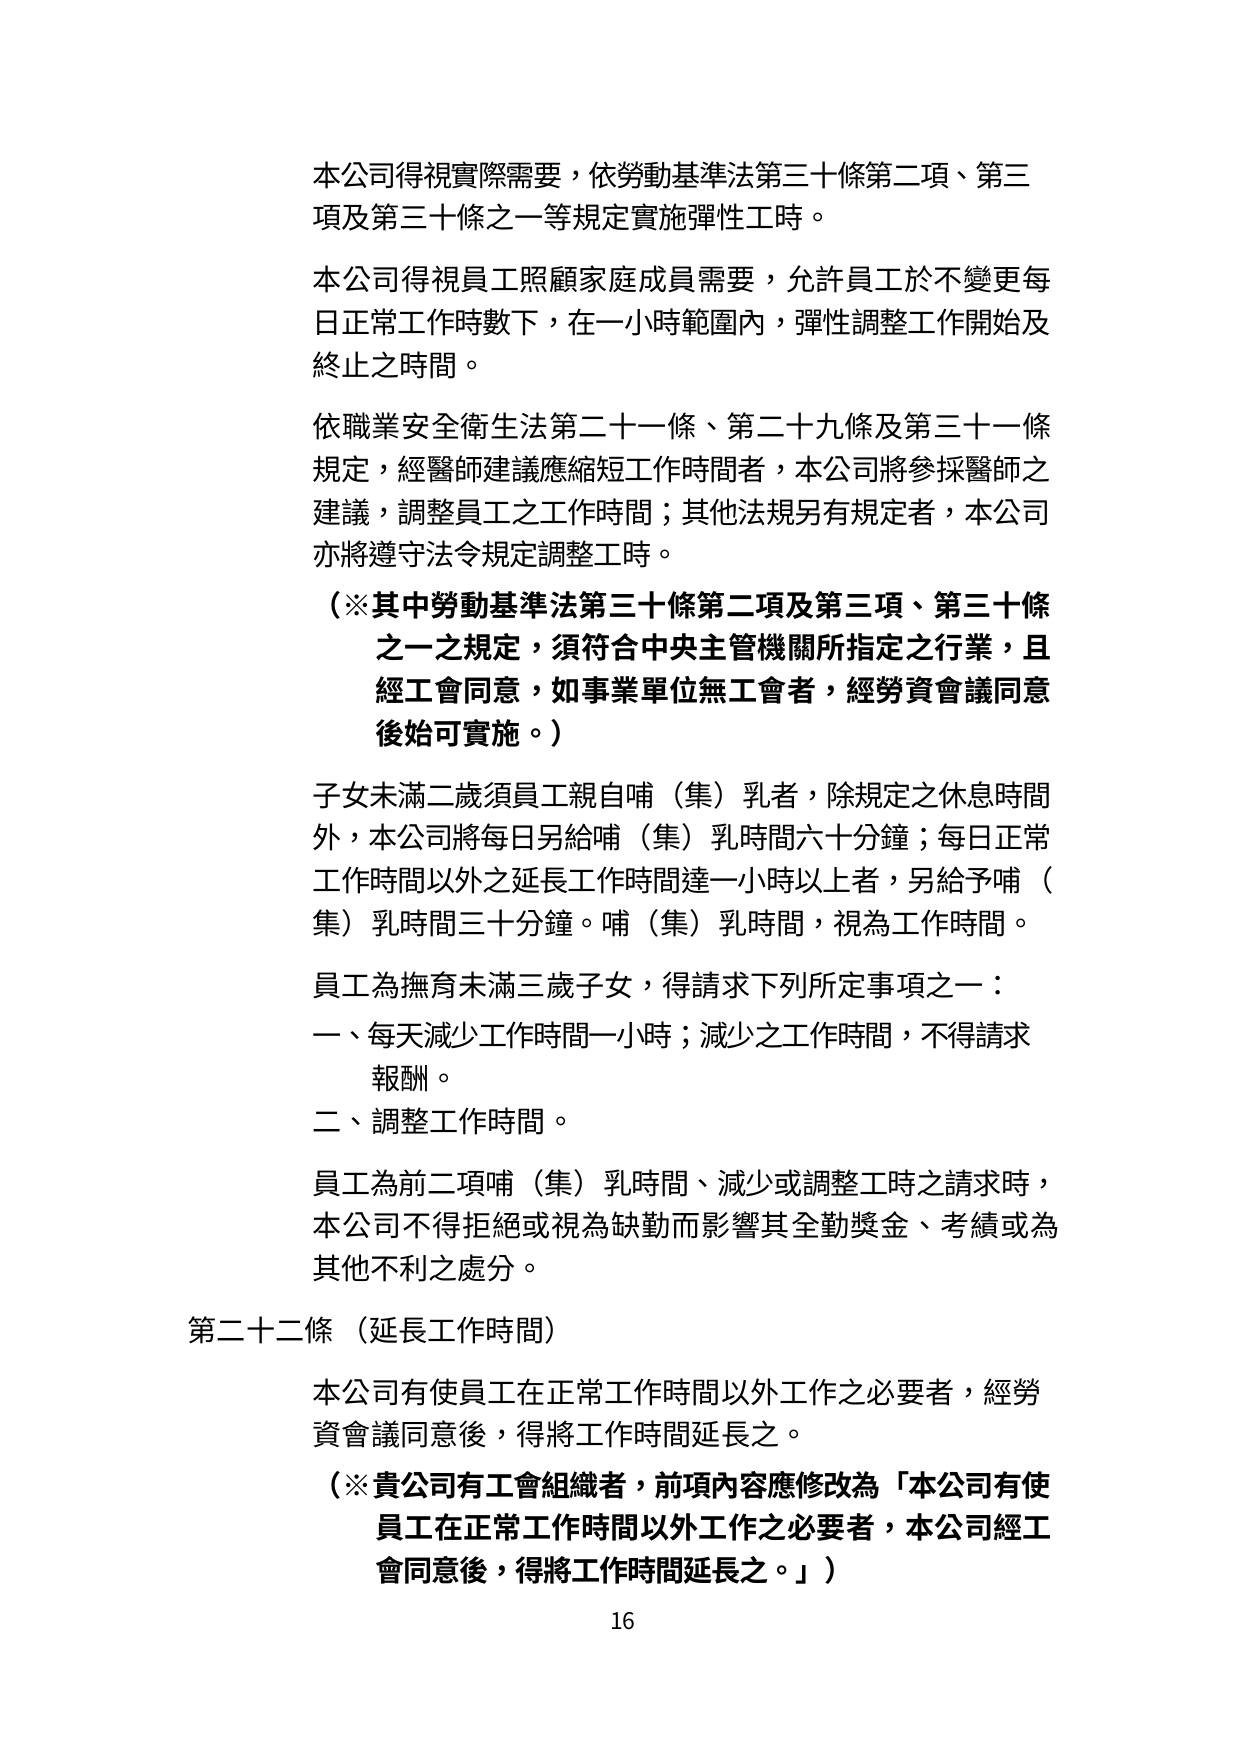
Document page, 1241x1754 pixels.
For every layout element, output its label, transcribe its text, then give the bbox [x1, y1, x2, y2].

subtitle （※貴公司有工會組織者，前項內容應修改為「本公司有使員工在正常工作時間以外工作之必要者，本公司經工會同意後，得將工作時間延長之。」） [312, 1462, 1053, 1590]
text 員工為前二項哺（集）乳時間、減少或調整工時之請求時， 本公司不得拒絕或視為缺勤而影響其全勤獎金、考績或為其他不利之處分。 [312, 1160, 1061, 1288]
text 本公司得視實際需要，依勞動基準法第三十條第二項、第三項及第三十條之一等規定實施彈性工時。 [312, 152, 1053, 237]
text 第二十二條 （延長工作時間） [187, 1307, 1144, 1350]
text 依職業安全衛生法第二十一條、第二十九條及第三十一條規定，經醫師建議應縮短工作時間者，本公司將參採醫師之建議，調整員工之工作時間；其他法規另有規定者，本公司亦將遵守法令規定調整工時。 [312, 404, 1053, 574]
text 本公司得視員工照顧家庭成員需要，允許員工於不變更每日正常工作時數下，在一小時範圍內，彈性調整工作開始及終止之時間。 [312, 257, 1053, 384]
text 子女未滿二歲須員工親自哺（集）乳者，除規定之休息時間外，本公司將每日另給哺（集）乳時間六十分鐘；每日正常工作時間以外之延長工作時間達一小時以上者，另給予哺（ 集）乳時間三十分鐘。哺（集）乳時間，視為工作時間。 [312, 772, 1053, 942]
text 員工為撫育未滿三歲子女，得請求下列所定事項之一： [312, 962, 1144, 1004]
text 二、調整工作時間。 [312, 1098, 1144, 1141]
text 一、每天減少工作時間一小時；減少之工作時間，不得請求報酬。 [312, 1013, 1053, 1098]
subtitle （※其中勞動基準法第三十條第二項及第三項、第三十條之一之規定，須符合中央主管機關所指定之行業，且經工會同意，如事業單位無工會者，經勞資會議同意後始可實施。） [312, 582, 1053, 753]
text 本公司有使員工在正常工作時間以外工作之必要者，經勞資會議同意後，得將工作時間延長之。 [312, 1369, 1052, 1454]
